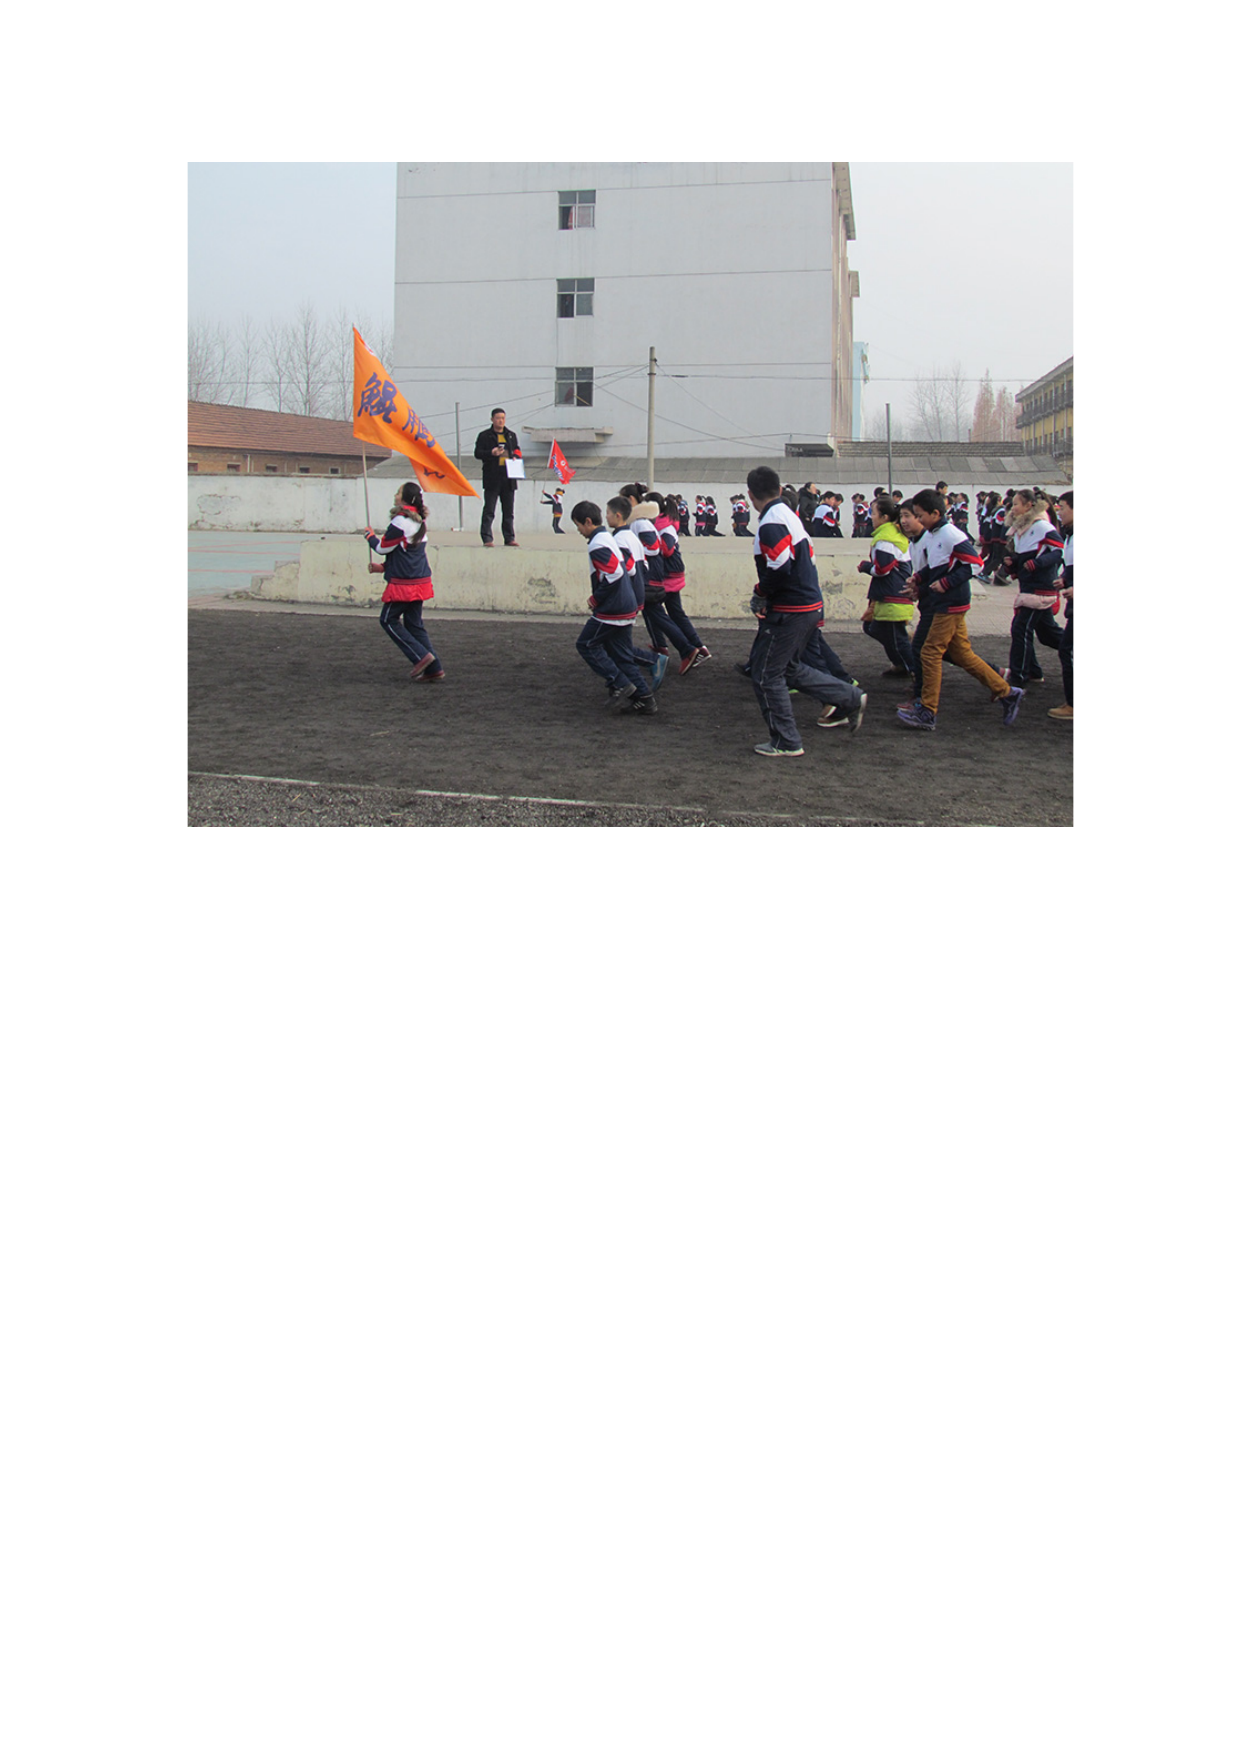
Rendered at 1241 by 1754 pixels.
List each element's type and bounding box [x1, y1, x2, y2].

picture [187, 162, 1074, 827]
